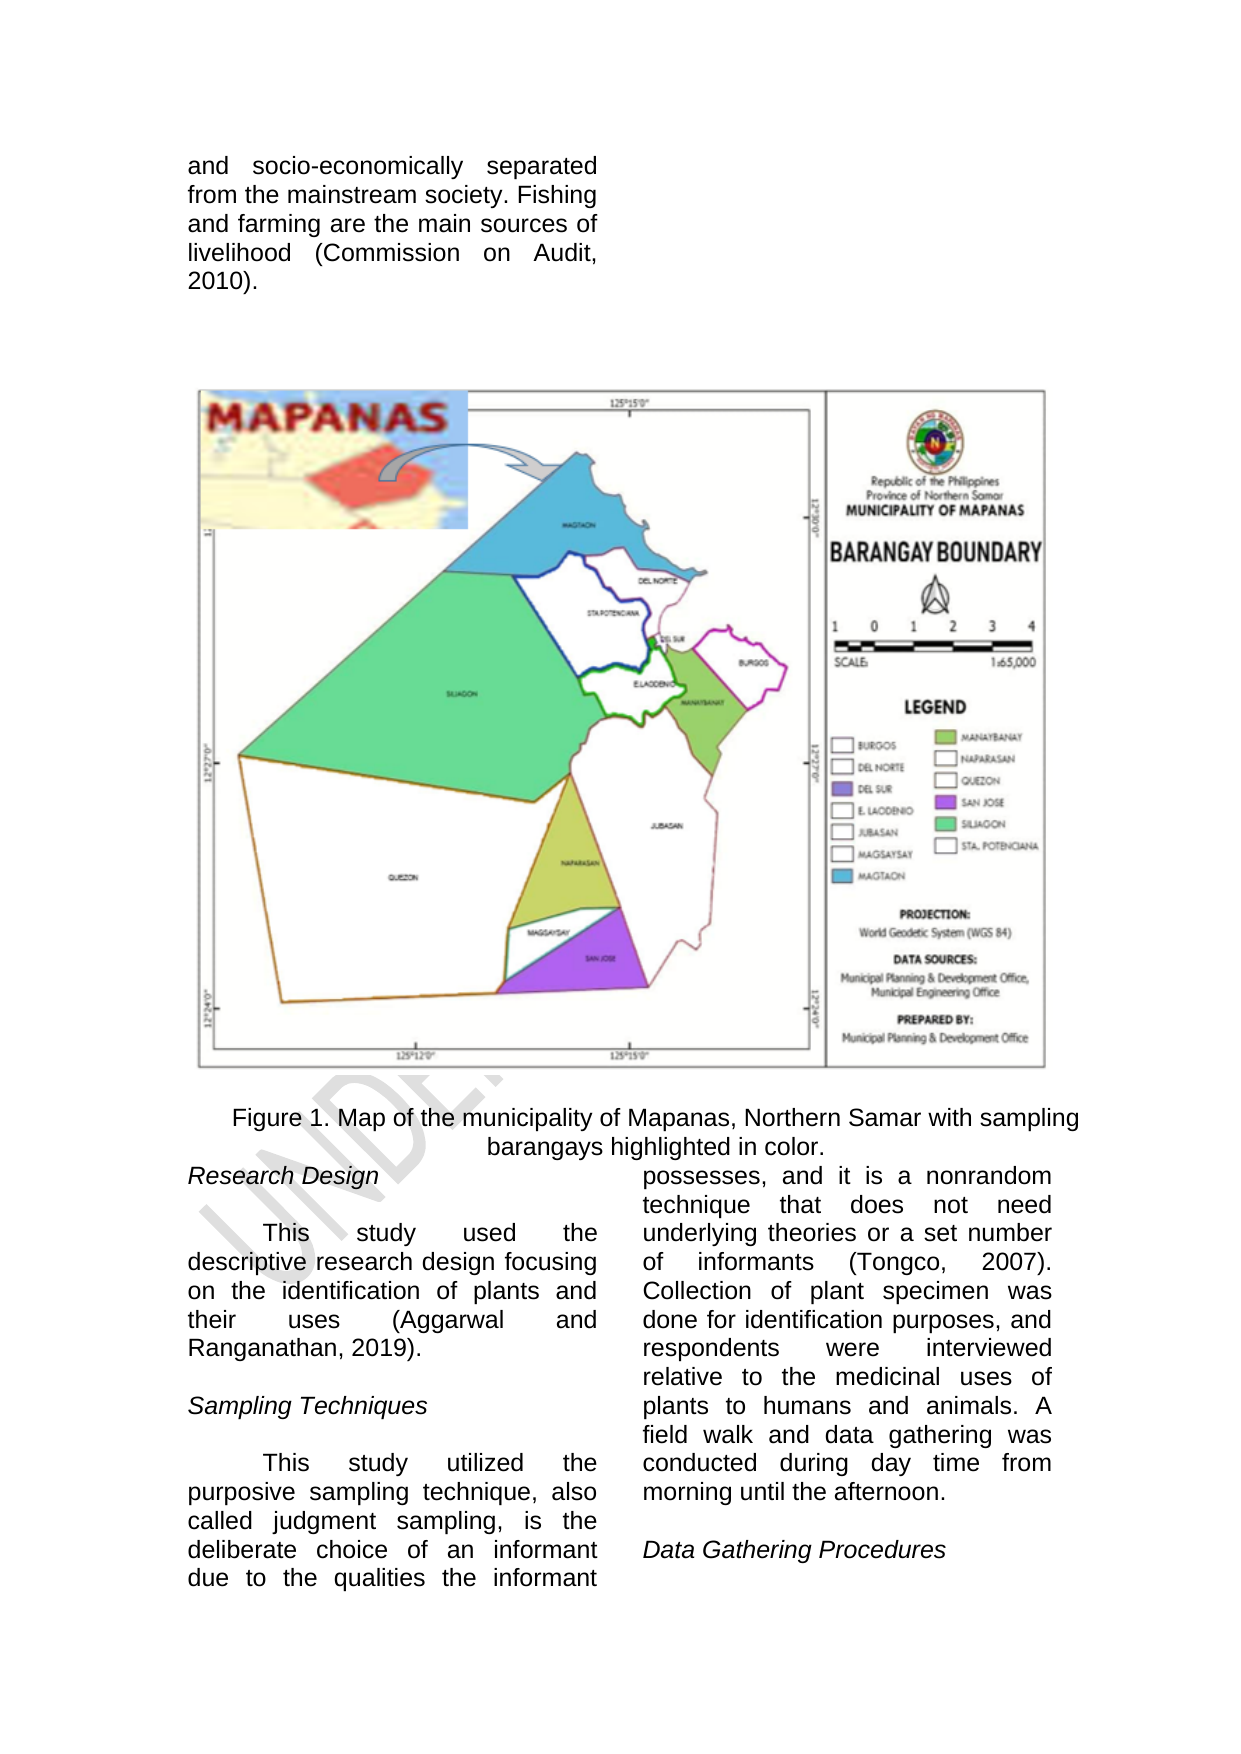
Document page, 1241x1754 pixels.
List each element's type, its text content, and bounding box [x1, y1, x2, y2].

text This study utilized the purposive sampling technique, also called judgment sampling, is the deliberate choice of an informant due to the qualities the informant possesses, and it is a nonrandom technique that does not need underlying theories or a set number of informants (Tongco, 2007). Collection of plant specimen was done for identification purposes, and respondents were interviewed relative to the medicinal uses of plants to humans and animals. A field walk and data gathering was conducted during day time from morning until the afternoon. [642, 1161, 1053, 1506]
text Sampling Techniques [187, 1391, 598, 1419]
text Figure 1. Map of the municipality of Mapanas, Northern Samar with sampling barangays highlighted in color. [187, 1103, 1125, 1161]
text Data Gathering Procedures [642, 1534, 1053, 1563]
text This study utilized the purposive sampling technique, also called judgment sampling, is the deliberate choice of an informant due to the qualities the informant possesses, and it is a nonrandom technique that does not need underlying theories or a set number of informants (Tongco, 2007). Collection of plant specimen was done for identification purposes, and respondents were interviewed relative to the medicinal uses of plants to humans and animals. A field walk and data gathering was conducted during day time from morning until the afternoon. [187, 1448, 598, 1592]
text Research Design [187, 1161, 598, 1189]
picture [187, 381, 1053, 1075]
text This study used the descriptive research design focusing on the identification of plants and their uses (Aggarwal and Ranganathan, 2019). [187, 1218, 598, 1362]
